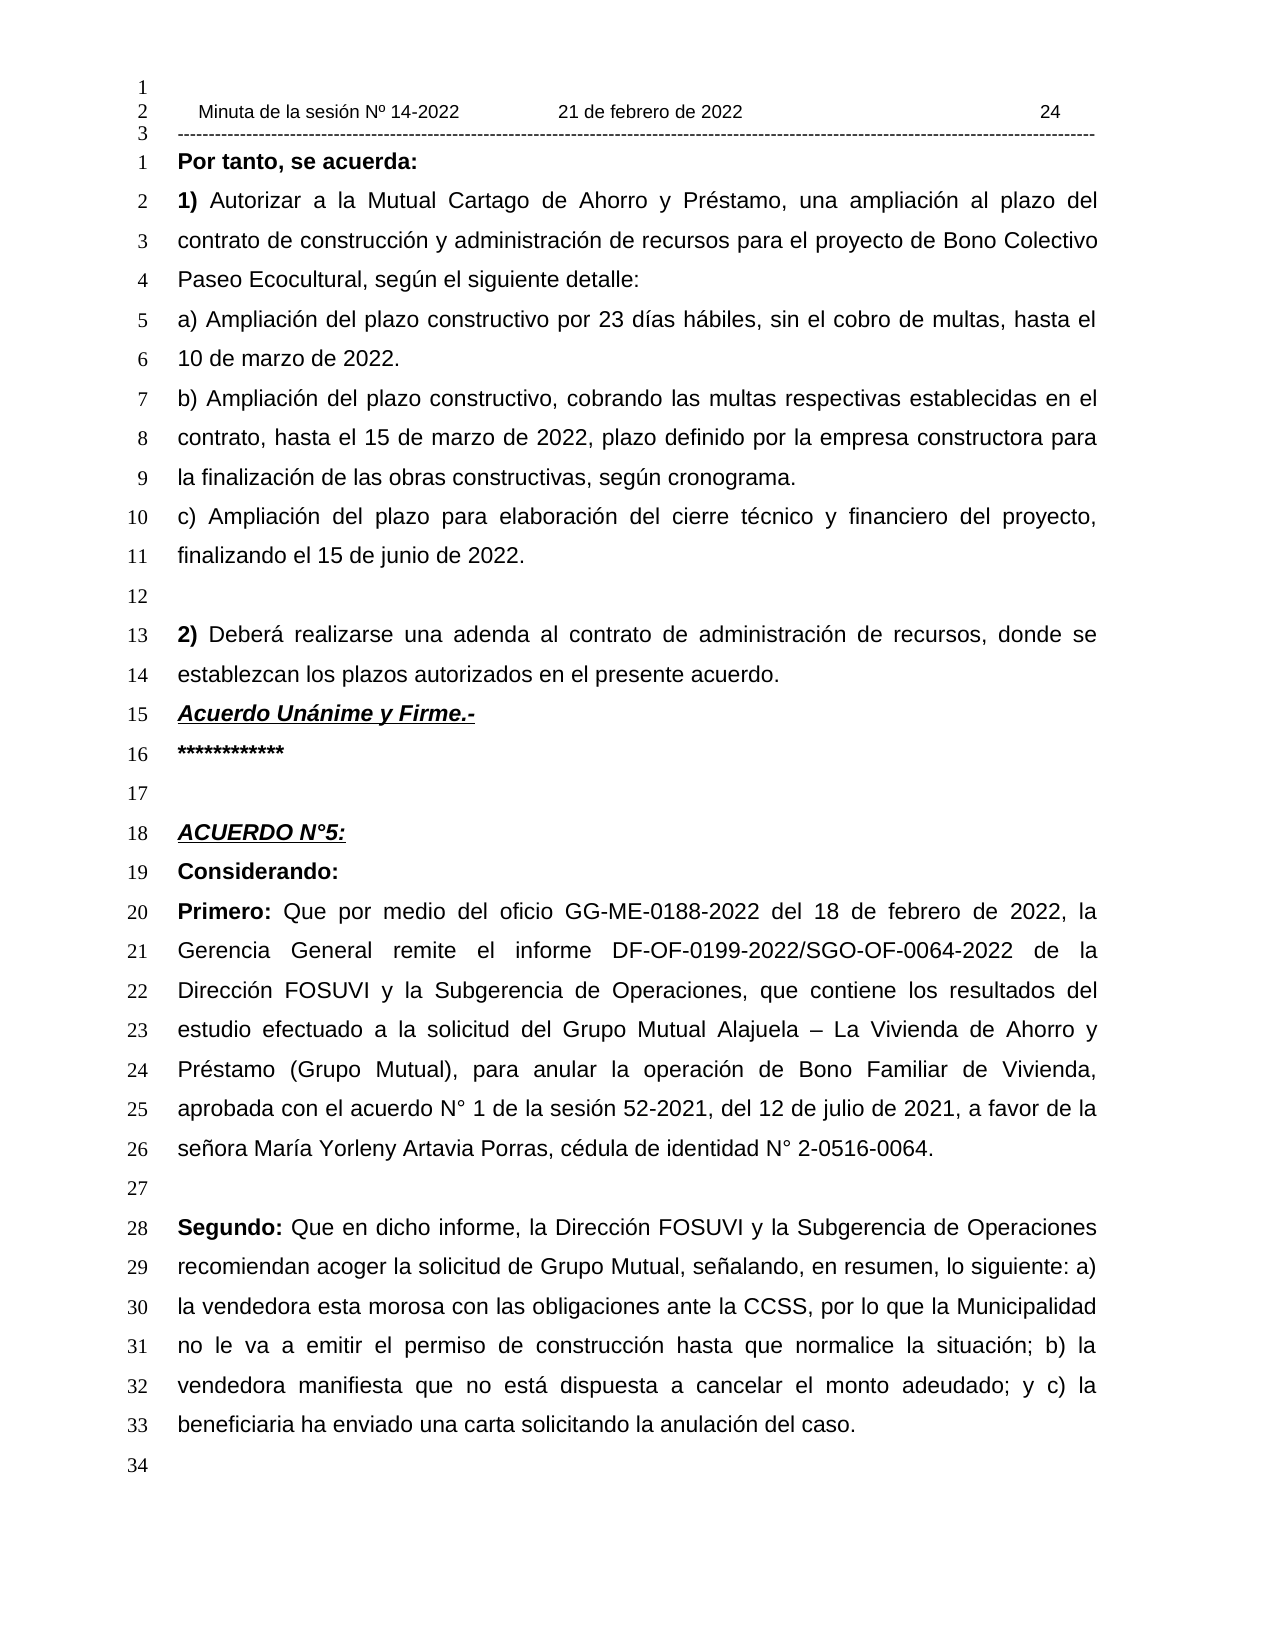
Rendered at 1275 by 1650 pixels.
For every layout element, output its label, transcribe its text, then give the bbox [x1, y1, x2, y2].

text 2) Deberá realizarse una adenda al contrato de administración de recursos, donde se establezcan los plazos autorizados en el presente acuerdo. [177, 621, 1098, 687]
text Por tanto, se acuerda: [177, 148, 1098, 174]
text 1) Autorizar a la Mutual Cartago de Ahorro y Préstamo, una ampliación al plazo del contrato de construcción y administración de recursos para el proyecto de Bono Colectivo Paseo Ecocultural, según el siguiente detalle: [177, 187, 1098, 292]
subtitle ACUERDO N°5: [177, 819, 1098, 845]
text Primero: Que por medio del oficio GG-ME-0188-2022 del 18 de febrero de 2022, la Gerencia General remite el informe DF-OF-0199-2022/SGO-OF-0064-2022 de la Dirección FOSUVI y la Subgerencia de Operaciones, que contiene los resultados del estudio efectuado a la solicitud del Grupo Mutual Alajuela – La Vivienda de Ahorro y Préstamo (Grupo Mutual), para anular la operación de Bono Familiar de Vivienda, aprobada con el acuerdo N° 1 de la sesión 52-2021, del 12 de julio de 2021, a favor de la señora María Yorleny Artavia Porras, cédula de identidad N° 2-0516-0064. [177, 898, 1098, 1161]
text a) Ampliación del plazo constructivo por 23 días hábiles, sin el cobro de multas, hasta el 10 de marzo de 2022. [177, 306, 1098, 371]
text Segundo: Que en dicho informe, la Dirección FOSUVI y la Subgerencia de Operaciones recomiendan acoger la solicitud de Grupo Mutual, señalando, en resumen, lo siguiente: a) la vendedora esta morosa con las obligaciones ante la CCSS, por lo que la Municipalidad no le va a emitir el permiso de construcción hasta que normalice la situación; b) la vendedora manifiesta que no está dispuesta a cancelar el monto adeudado; y c) la beneficiaria ha enviado una carta solicitando la anulación del caso. [177, 1214, 1098, 1437]
subtitle Acuerdo Unánime y Firme.- [177, 700, 1098, 727]
text c) Ampliación del plazo para elaboración del cierre técnico y financiero del proyecto, finalizando el 15 de junio de 2022. [177, 503, 1098, 569]
text ************ [177, 740, 1098, 766]
text Considerando: [177, 858, 1098, 885]
text b) Ampliación del plazo constructivo, cobrando las multas respectivas establecidas en el contrato, hasta el 15 de marzo de 2022, plazo definido por la empresa constructora para la finalización de las obras constructivas, según cronograma. [177, 384, 1098, 490]
